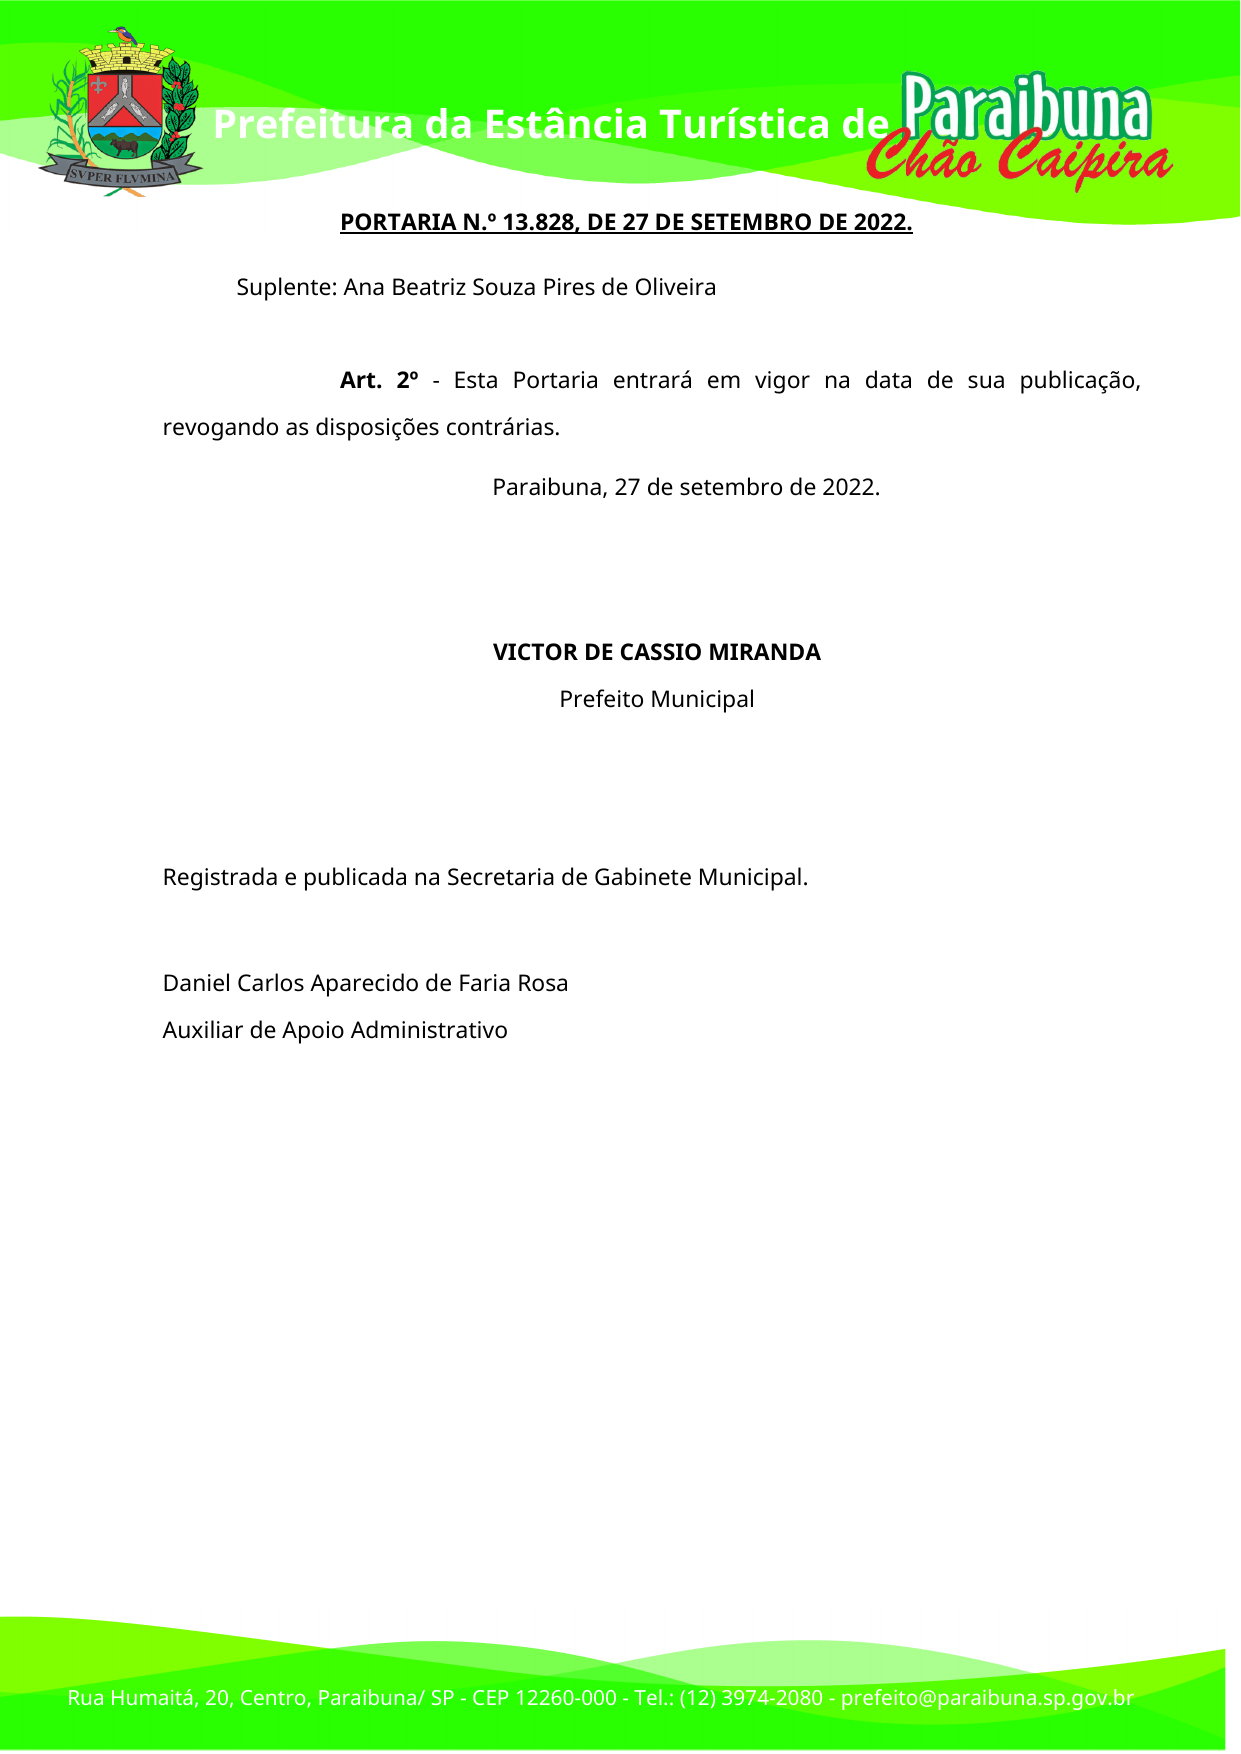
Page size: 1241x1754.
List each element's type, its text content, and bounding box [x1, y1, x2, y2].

text Art. 2º - Esta Portaria entrará em vigor na data de sua publicação, revogando as disposições contrárias. [162, 364, 1143, 442]
text Suplente: Ana Beatriz Souza Pires de Oliveira [236, 270, 1152, 302]
text Registrada e publicada na Secretaria de Gabinete Municipal. [162, 861, 1152, 892]
picture [0, 1602, 1226, 1751]
text VICTOR DE CASSIO MIRANDA [162, 636, 1152, 667]
text Daniel Carlos Aparecido de Faria Rosa [162, 967, 1152, 998]
text Auxiliar de Apoio Administrativo [162, 1014, 1152, 1045]
text Paraibuna, 27 de setembro de 2022. [222, 470, 1152, 502]
picture [0, 0, 1241, 232]
text Prefeito Municipal [162, 683, 1152, 714]
